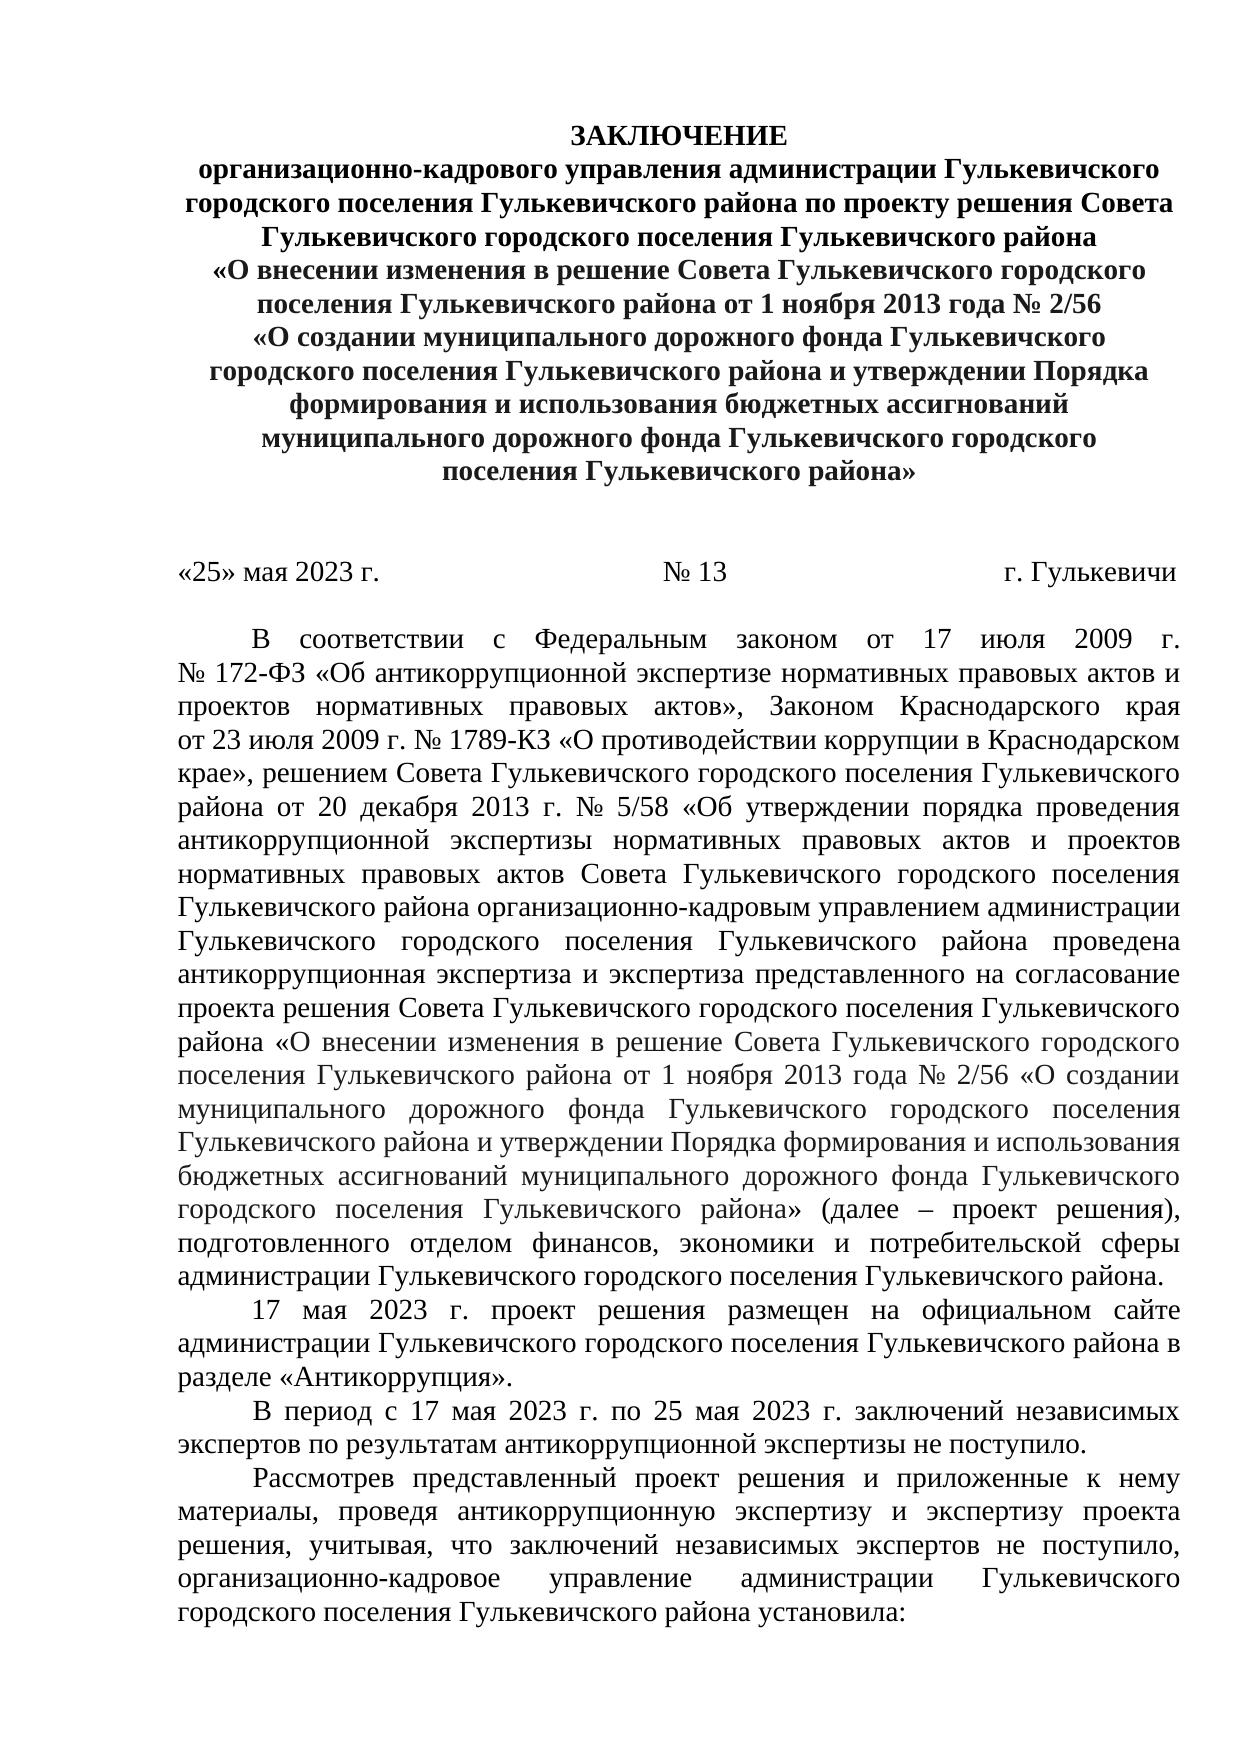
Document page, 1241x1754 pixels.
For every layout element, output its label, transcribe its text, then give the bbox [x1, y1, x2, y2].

text городского поселения Гулькевичского района и утверждении Порядка [177, 353, 1181, 386]
text В период с 17 мая 2023 г. по 25 мая 2023 г. заключений независимых экспертов по результатам антикоррупционной экспертизы не поступило. [177, 1393, 1181, 1460]
text «О внесении изменения в решение Совета Гулькевичского городского [177, 252, 1181, 286]
text 17 мая 2023 г. проект решения размещен на официальном сайте администрации Гулькевичского городского поселения Гулькевичского района в разделе «Антикоррупция». [177, 1292, 1182, 1393]
text ЗАКЛЮЧЕНИЕ [177, 118, 1181, 152]
text поселения Гулькевичского района от 1 ноября 2013 года № 2/56 [177, 286, 1181, 319]
text муниципального дорожного фонда Гулькевичского городского [177, 420, 1181, 453]
text организационно-кадрового управления администрации Гулькевичского городского поселения Гулькевичского района по проекту решения Совета Гулькевичского городского поселения Гулькевичского района [177, 152, 1181, 252]
text Рассмотрев представленный проект решения и приложенные к нему материалы, проведя антикоррупционную экспертизу и экспертизу проекта решения, учитывая, что заключений независимых экспертов не поступило, организационно-кадровое управление администрации Гулькевичского городского поселения Гулькевичского района установила: [177, 1460, 1181, 1627]
text «25» мая 2023 г. № 13 г. Гулькевичи [177, 554, 1181, 588]
text В соответствии с Федеральным законом от 17 июля 2009 г. № 172-ФЗ «Об антикоррупционной экспертизе нормативных правовых актов и проектов нормативных правовых актов», Законом Краснодарского края от 23 июля 2009 г. № 1789-КЗ «О противодействии коррупции в Краснодарском крае», решением Совета Гулькевичского городского поселения Гулькевичского района от 20 декабря 2013 г. № 5/58 «Об утверждении порядка проведения антикоррупционной экспертизы нормативных правовых актов и проектов нормативных правовых актов Совета Гулькевичского городского поселения Гулькевичского района организационно-кадровым управлением администрации Гулькевичского городского поселения Гулькевичского района проведена антикоррупционная экспертиза и экспертиза представленного на согласование проекта решения Совета Гулькевичского городского поселения Гулькевичского района «О внесении изменения в решение Совета Гулькевичского городского поселения Гулькевичского района от 1 ноября 2013 года № 2/56 «О создании муниципального дорожного фонда Гулькевичского городского поселения Гулькевичского района и утверждении Порядка формирования и использования бюджетных ассигнований муниципального дорожного фонда Гулькевичского городского поселения Гулькевичского района» (далее – проект решения), подготовленного отделом финансов, экономики и потребительской сферы администрации Гулькевичского городского поселения Гулькевичского района. [177, 621, 1181, 1292]
text формирования и использования бюджетных ассигнований [177, 386, 1181, 420]
text поселения Гулькевичского района» [177, 453, 1181, 487]
text «О создании муниципального дорожного фонда Гулькевичского [177, 319, 1181, 353]
